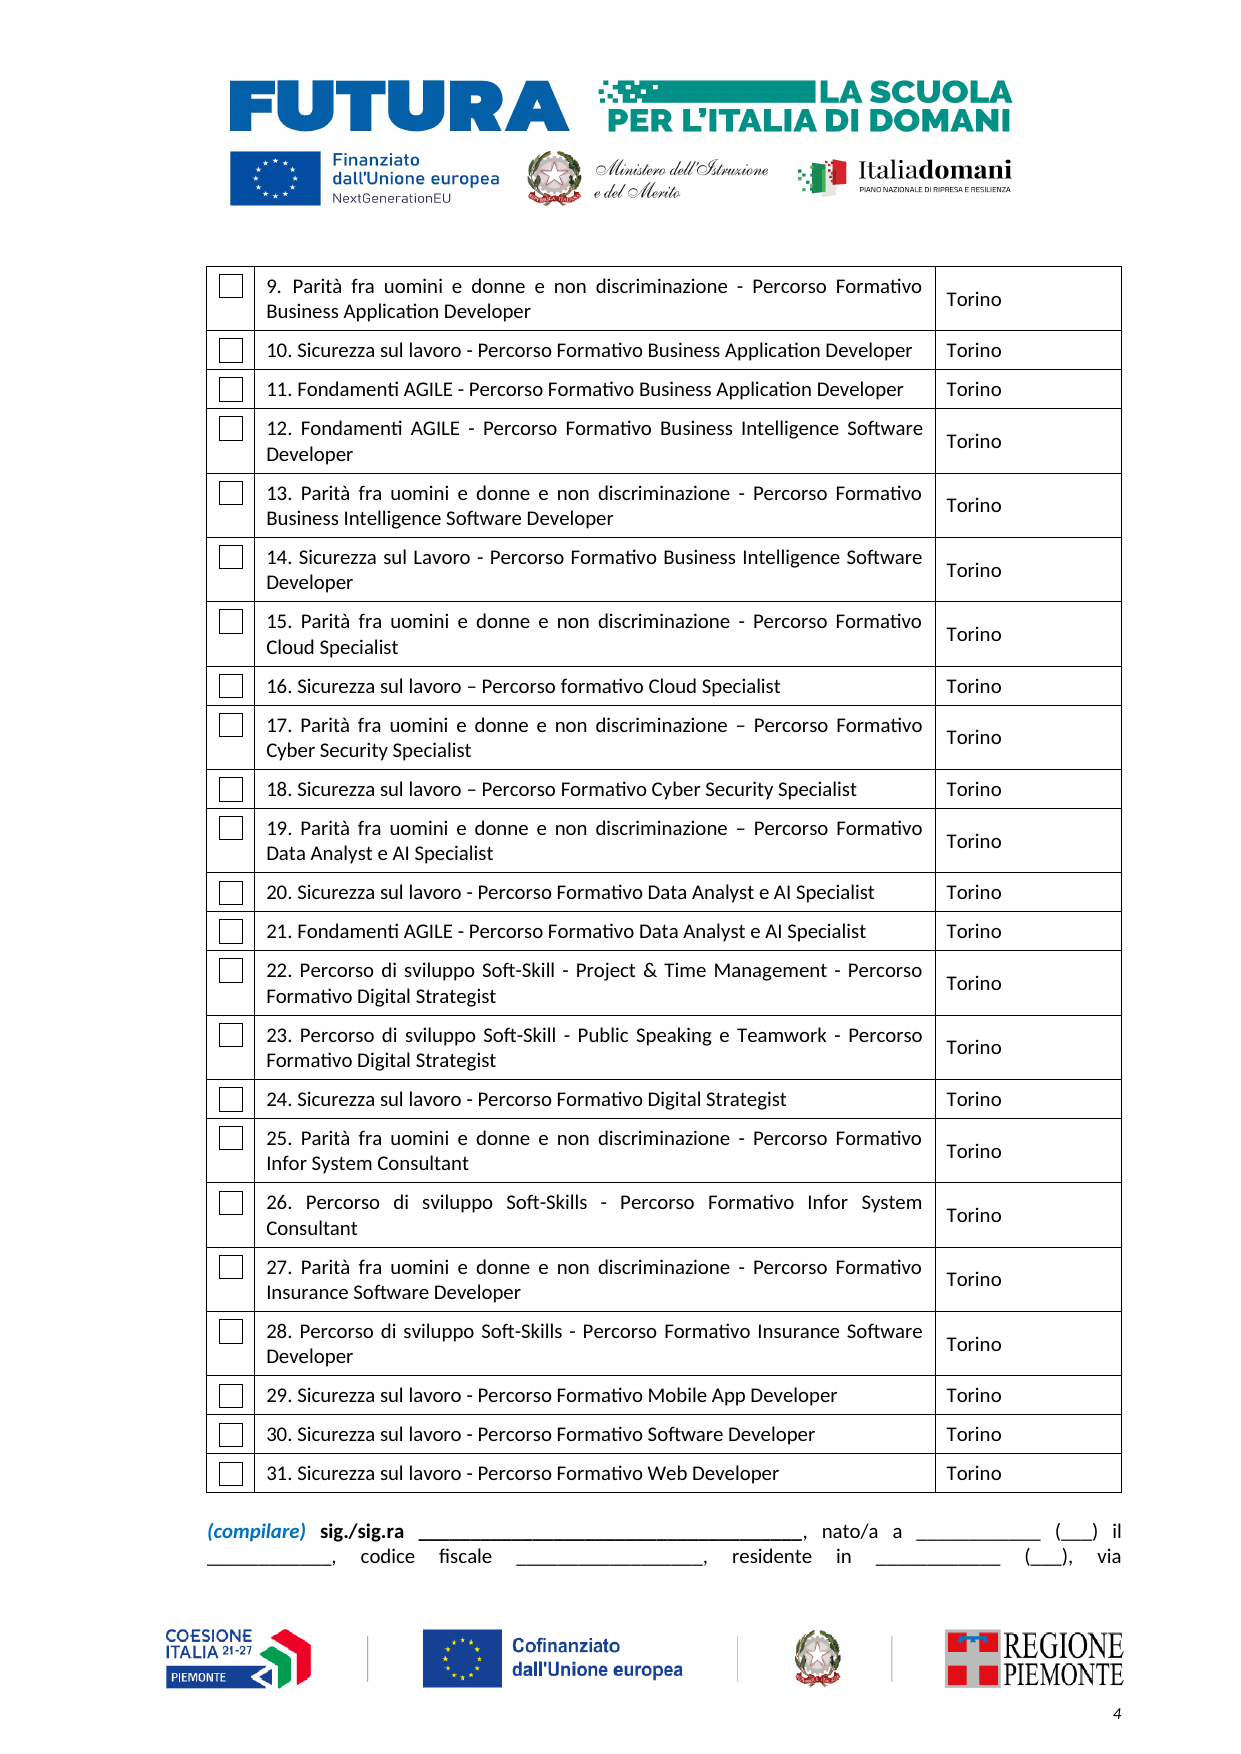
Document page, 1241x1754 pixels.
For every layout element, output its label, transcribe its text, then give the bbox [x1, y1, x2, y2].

table_cell Torino [936, 809, 1121, 872]
table_cell [207, 474, 254, 537]
table_cell Torino [936, 1119, 1121, 1182]
table_cell [207, 267, 254, 330]
table_cell [207, 1183, 254, 1247]
table_cell [207, 602, 254, 666]
table_cell [207, 951, 254, 1014]
table_cell Torino [936, 1454, 1121, 1492]
table_cell Torino [936, 1080, 1121, 1118]
table_cell 9. Parità fra uomini e donne e non discriminazione - Percorso Formativo Business Application Developer [255, 267, 935, 330]
table_cell [207, 809, 254, 872]
table_cell [207, 1376, 254, 1414]
table_cell 24. Sicurezza sul lavoro - Percorso Formativo Digital Strategist [255, 1080, 935, 1118]
table_cell 16. Sicurezza sul lavoro – Percorso formativo Cloud Specialist [255, 667, 935, 704]
table_cell 25. Parità fra uomini e donne e non discriminazione - Percorso Formativo Infor System Consultant [255, 1119, 935, 1182]
table_cell 19. Parità fra uomini e donne e non discriminazione – Percorso Formativo Data Analyst e AI Specialist [255, 809, 935, 872]
table_cell 15. Parità fra uomini e donne e non discriminazione - Percorso Formativo Cloud Specialist [255, 602, 935, 666]
table_cell [207, 331, 254, 369]
table_cell 31. Sicurezza sul lavoro - Percorso Formativo Web Developer [255, 1454, 935, 1492]
table_cell [207, 1248, 254, 1311]
table_cell [207, 370, 254, 408]
table_cell 30. Sicurezza sul lavoro - Percorso Formativo Software Developer [255, 1415, 935, 1453]
table_cell Torino [936, 912, 1121, 950]
table_cell [207, 912, 254, 950]
table_cell Torino [936, 770, 1121, 808]
picture [223, 73, 1018, 214]
table_cell Torino [936, 1183, 1121, 1247]
table_cell 18. Sicurezza sul lavoro – Percorso Formativo Cyber Security Specialist [255, 770, 935, 808]
table_cell Torino [936, 1415, 1121, 1453]
table_cell Torino [936, 1016, 1121, 1079]
table_cell [207, 706, 254, 769]
table_cell Torino [936, 409, 1121, 472]
table_cell Torino [936, 951, 1121, 1014]
table_cell Torino [936, 331, 1121, 369]
table_cell Torino [936, 267, 1121, 330]
table_cell Torino [936, 538, 1121, 601]
table_cell [207, 409, 254, 472]
table_cell [207, 1454, 254, 1492]
table_cell 11. Fondamenti AGILE - Percorso Formativo Business Application Developer [255, 370, 935, 408]
table_cell Torino [936, 474, 1121, 537]
table_cell 17. Parità fra uomini e donne e non discriminazione – Percorso Formativo Cyber Security Specialist [255, 706, 935, 769]
table_cell 28. Percorso di sviluppo Soft-Skills - Percorso Formativo Insurance Software Developer [255, 1312, 935, 1375]
table_cell 23. Percorso di sviluppo Soft-Skill - Public Speaking e Teamwork - Percorso Formativo Digital Strategist [255, 1016, 935, 1079]
table_cell [207, 1312, 254, 1375]
table_cell 14. Sicurezza sul Lavoro - Percorso Formativo Business Intelligence Software Developer [255, 538, 935, 601]
table_cell 10. Sicurezza sul lavoro - Percorso Formativo Business Application Developer [255, 331, 935, 369]
table_cell 29. Sicurezza sul lavoro - Percorso Formativo Mobile App Developer [255, 1376, 935, 1414]
table_cell Torino [936, 667, 1121, 704]
table_cell 21. Fondamenti AGILE - Percorso Formativo Data Analyst e AI Specialist [255, 912, 935, 950]
table_cell [207, 1016, 254, 1079]
table_cell 20. Sicurezza sul lavoro - Percorso Formativo Data Analyst e AI Specialist [255, 873, 935, 911]
table_cell Torino [936, 873, 1121, 911]
table_cell [207, 1119, 254, 1182]
table_cell [207, 1415, 254, 1453]
table_cell 13. Parità fra uomini e donne e non discriminazione - Percorso Formativo Business Intelligence Software Developer [255, 474, 935, 537]
table_cell Torino [936, 1376, 1121, 1414]
table_cell Torino [936, 1312, 1121, 1375]
table_cell [207, 538, 254, 601]
table_cell [207, 1080, 254, 1118]
table_cell 26. Percorso di sviluppo Soft-Skills - Percorso Formativo Infor System Consultant [255, 1183, 935, 1247]
table_cell Torino [936, 370, 1121, 408]
table_cell [207, 667, 254, 704]
table_cell Torino [936, 706, 1121, 769]
table_cell [207, 873, 254, 911]
table_cell 12. Fondamenti AGILE - Percorso Formativo Business Intelligence Software Developer [255, 409, 935, 472]
table_cell 27. Parità fra uomini e donne e non discriminazione - Percorso Formativo Insurance Software Developer [255, 1248, 935, 1311]
table_cell 22. Percorso di sviluppo Soft-Skill - Project & Time Management - Percorso Formativo Digital Strategist [255, 951, 935, 1014]
table_cell Torino [936, 1248, 1121, 1311]
picture [157, 1618, 1144, 1702]
table_cell Torino [936, 602, 1121, 666]
table_cell [207, 770, 254, 808]
